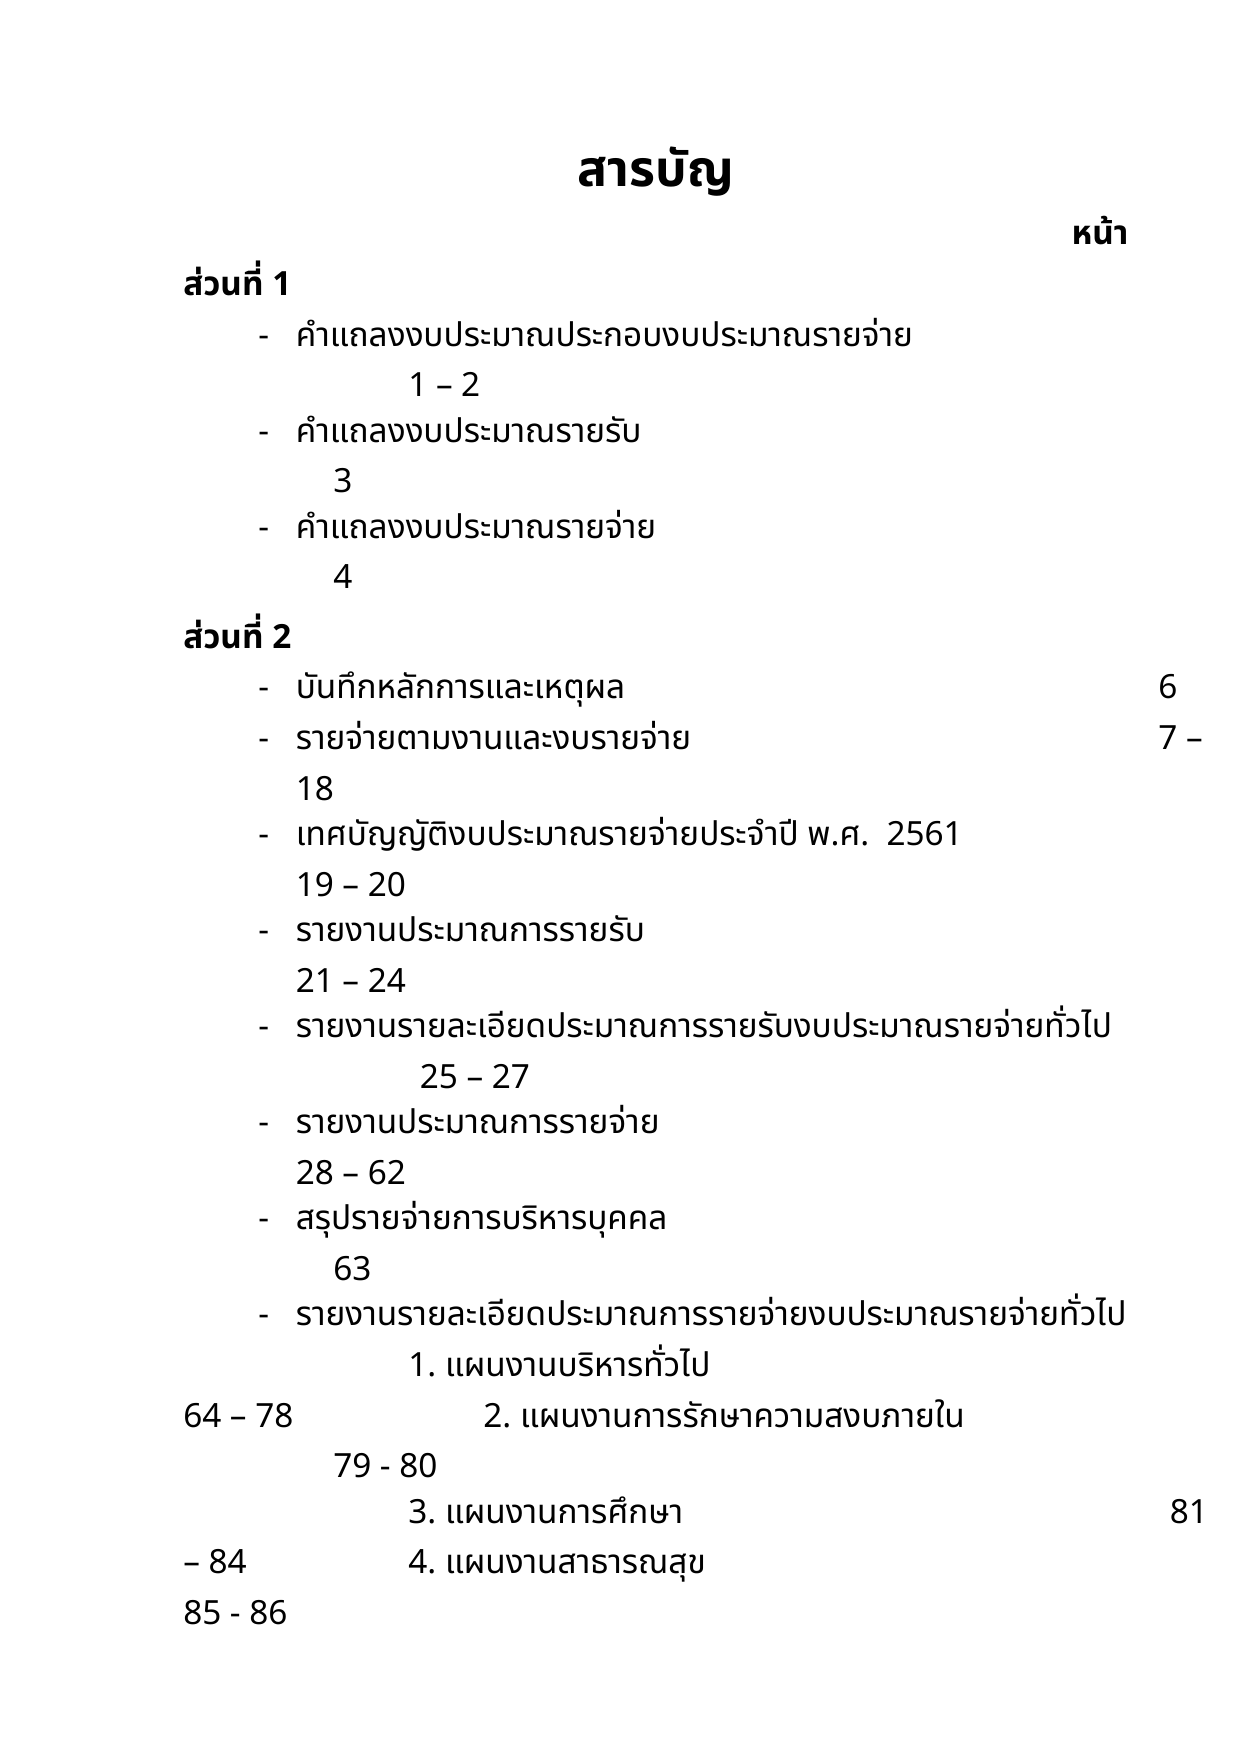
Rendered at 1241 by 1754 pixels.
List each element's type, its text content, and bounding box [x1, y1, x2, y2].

list 3. แผนงานการศึกษา 81 – 84 4. แผนงานสาธารณสุข 85 - 86 [183, 1487, 1217, 1634]
list รายจ่ายตามงานและงบรายจ่าย 7 – 18 [258, 714, 1217, 810]
list รายงานรายละเอียดประมาณการรายจ่ายงบประมาณรายจ่ายทั่วไป [258, 1290, 1217, 1341]
list รายงานประมาณการรายรับ 21 – 24 [258, 906, 1217, 1002]
list บันทึกหลักการและเหตุผล 6 [258, 663, 1202, 714]
list คำแถลงงบประมาณรายจ่าย 4 [258, 502, 1202, 598]
list สรุปรายจ่ายการบริหารบุคคล 63 [258, 1194, 1217, 1290]
text ส่วนที่ 2 [183, 613, 1202, 663]
list เทศบัญญัติงบประมาณรายจ่ายประจำปี พ.ศ. 2561 19 – 20 [258, 810, 1186, 906]
text สารบัญ [183, 134, 1128, 209]
list คำแถลงงบประมาณรายรับ 3 [258, 406, 1187, 502]
list 1. แผนงานบริหารทั่วไป 64 – 78 2. แผนงานการรักษาความสงบภายใน 79 - 80 [183, 1341, 1217, 1487]
list รายงานรายละเอียดประมาณการรายรับงบประมาณรายจ่ายทั่วไป 25 – 27 [258, 1002, 1217, 1098]
text ส่วนที่ 1 [183, 260, 1128, 310]
list คำแถลงงบประมาณประกอบงบประมาณรายจ่าย 1 – 2 [258, 310, 1158, 406]
text หน้า [183, 209, 1128, 260]
list รายงานประมาณการรายจ่าย 28 – 62 [258, 1098, 1217, 1194]
